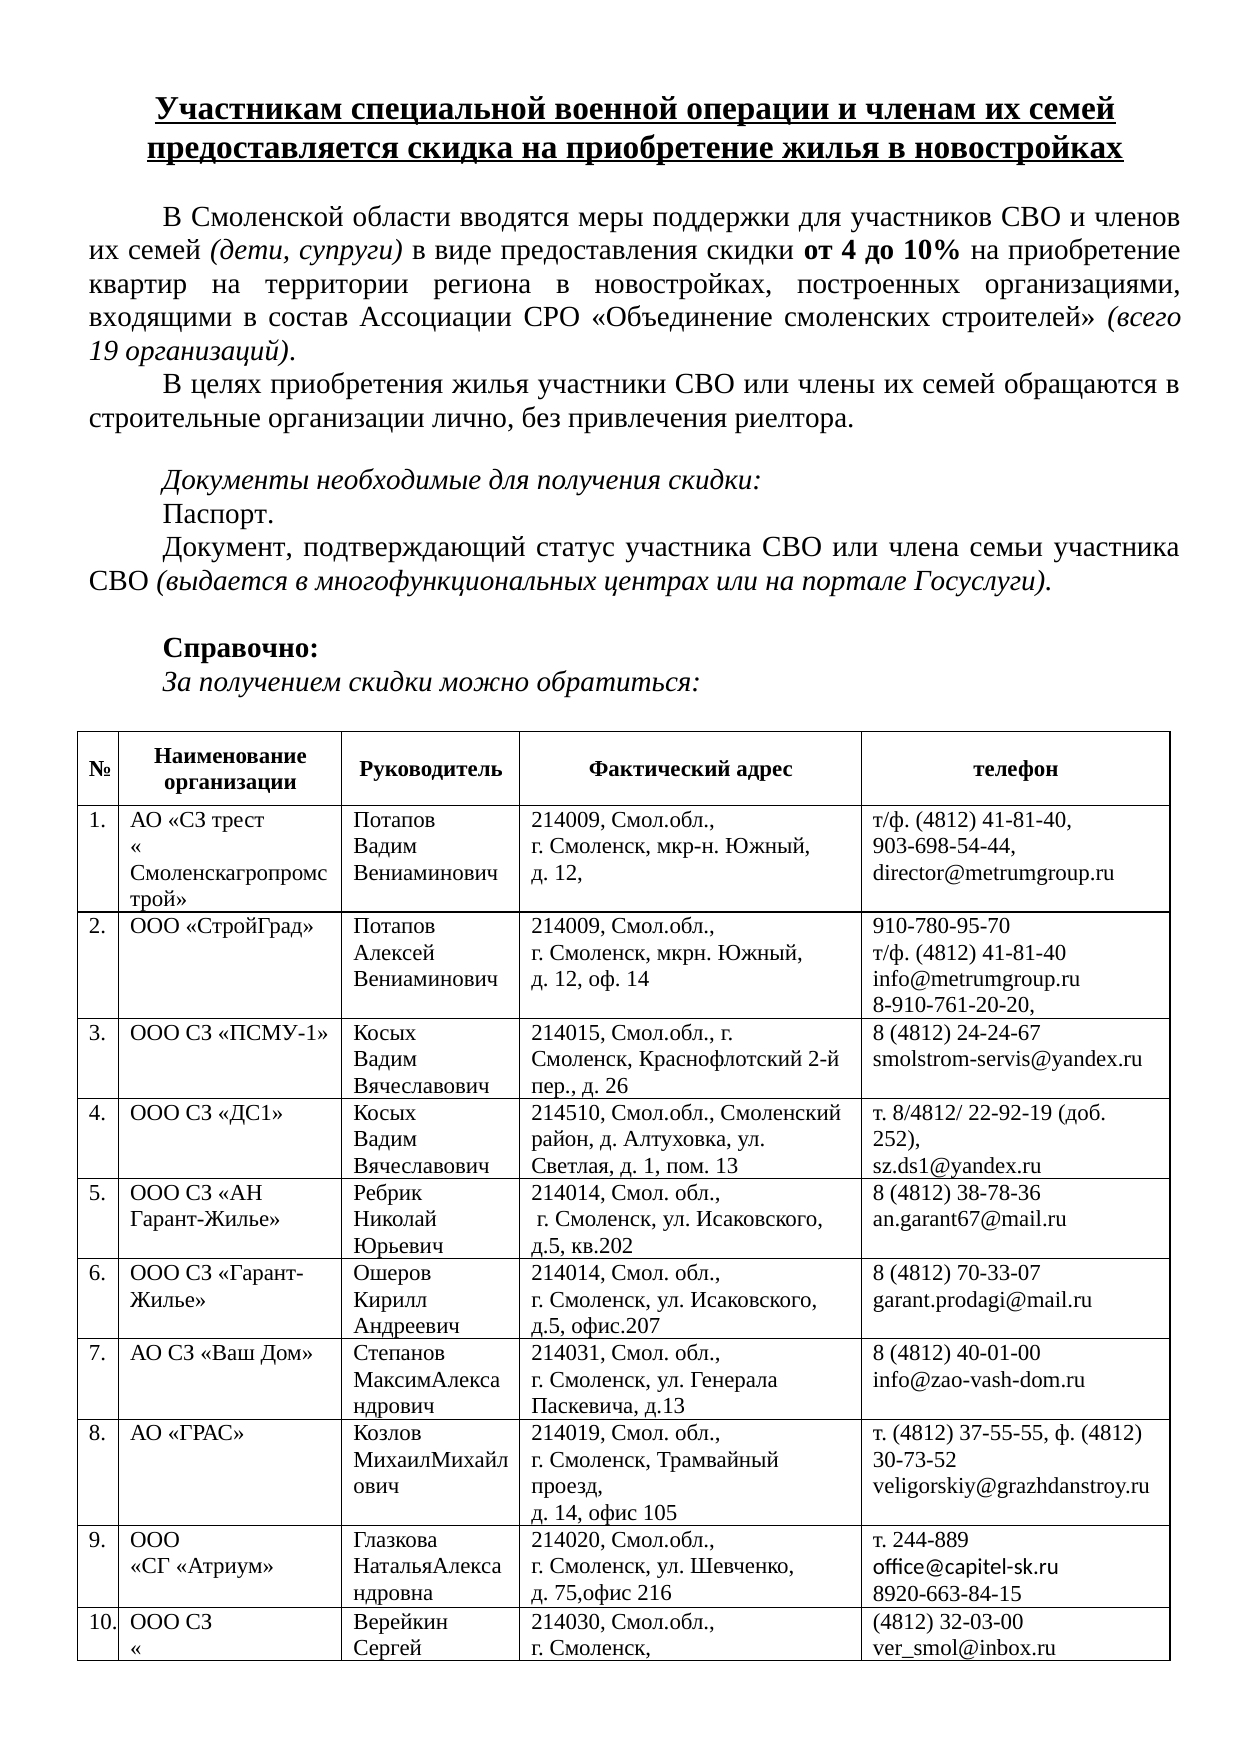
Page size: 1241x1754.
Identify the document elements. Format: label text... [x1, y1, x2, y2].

table_cell т. 244-889 office@capitel-sk.ru 8920-663-84-15 [862, 1526, 1169, 1607]
table_cell Глазкова НатальяАлександровна [342, 1526, 519, 1607]
table_cell [78, 1339, 118, 1418]
table_cell 214019, Смол. обл., г. Смоленск, Трамвайный проезд, д. 14, офис 105 [520, 1420, 861, 1525]
table_cell 214009, Смол.обл., г. Смоленск, мкрн. Южный, д. 12, оф. 14 [520, 913, 861, 1018]
table_cell 214020, Смол.обл., г. Смоленск, ул. Шевченко, д. 75,офис 216 [520, 1526, 861, 1607]
table_cell т/ф. (4812) 41-81-40, 903-698-54-44, director@metrumgroup.ru [862, 806, 1169, 911]
text Участникам специальной военной операции и членам их семей предоставляется скидка на приобретение жилья в новостройках [89, 89, 1181, 165]
table_cell [78, 1420, 118, 1525]
text Документ, подтверждающий статус участника СВО или члена семьи участника СВО (выдается в многофункциональных центрах или на портале Госуслуги). [89, 529, 1181, 597]
table_cell ООО «СГ «Атриум» [119, 1526, 341, 1607]
table_cell [78, 1259, 118, 1338]
table_cell Потапов Алексей Вениаминович [342, 913, 519, 1018]
table_cell [78, 1526, 118, 1607]
table_cell ООО «СтройГрад» [119, 913, 341, 1018]
table_cell [78, 1179, 118, 1258]
table_cell АО СЗ «Ваш Дом» [119, 1339, 341, 1418]
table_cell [862, 1608, 1169, 1660]
table_cell ООО СЗ «АН Гарант-Жилье» [119, 1179, 341, 1258]
table_cell т. 8/4812/ 22-92-19 (доб. 252), sz.ds1@yandex.ru [862, 1099, 1169, 1178]
table_cell Косых Вадим Вячеславович [342, 1019, 519, 1098]
text Документы необходимые для получения скидки: [89, 462, 1181, 496]
table_header № [78, 732, 118, 805]
table_header Руководитель [342, 732, 519, 805]
table_cell 8 (4812) 70-33-07 garant.prodagi@mail.ru [862, 1259, 1169, 1338]
table_cell Потапов Вадим Вениаминович [342, 806, 519, 911]
table_cell [78, 1608, 118, 1660]
table_cell ООО СЗ «ДС1» [119, 1099, 341, 1178]
table_cell Косых Вадим Вячеславович [342, 1099, 519, 1178]
text В Смоленской области вводятся меры поддержки для участников СВО и членов их семей (дети, супруги) в виде предоставления скидки от 4 до 10% на приобретение квартир на территории региона в новостройках, построенных организациями, входящими в состав Ассоциации СРО «Объединение смоленских строителей» (всего 19 организаций). [89, 199, 1181, 367]
table_cell т. (4812) 37-55-55, ф. (4812) 30-73-52 veligorskiy@grazhdanstroy.ru [862, 1420, 1169, 1525]
table_header телефон [862, 732, 1169, 805]
table_cell 910-780-95-70 т/ф. (4812) 41-81-40 info@metrumgroup.ru 8-910-761-20-20, [862, 913, 1169, 1018]
table_cell ООО СЗ «Гарант- Жилье» [119, 1259, 341, 1338]
table_header Наименование организации [119, 732, 341, 805]
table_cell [520, 1608, 861, 1660]
table_cell 8 (4812) 40-01-00 info@zao-vash-dom.ru [862, 1339, 1169, 1418]
table_cell 214015, Смол.обл., г. Смоленск, Краснофлотский 2-й пер., д. 26 [520, 1019, 861, 1098]
table_cell Ребрик Николай Юрьевич [342, 1179, 519, 1258]
table_cell АО «СЗ трест «Смоленскагропромстрой» [119, 806, 341, 911]
table_cell ООО СЗ «ПСМУ-1» [119, 1019, 341, 1098]
table_header Фактический адрес [520, 732, 861, 805]
table_cell [78, 1019, 118, 1098]
table_cell 214031, Смол. обл., г. Смоленск, ул. Генерала Паскевича, д.13 [520, 1339, 861, 1418]
table_cell 8 (4812) 24-24-67 smolstrom-servis@yandex.ru [862, 1019, 1169, 1098]
table_cell 8 (4812) 38-78-36 an.garant67@mail.ru [862, 1179, 1169, 1258]
table_cell АО «ГРАС» [119, 1420, 341, 1525]
table_cell [78, 806, 118, 911]
text Паспорт. [89, 496, 1181, 529]
table_cell [78, 1099, 118, 1178]
table_cell 214510, Смол.обл., Смоленский район, д. Алтуховка, ул. Светлая, д. 1, пом. 13 [520, 1099, 861, 1178]
table_cell Степанов МаксимАлександрович [342, 1339, 519, 1418]
table_cell Козлов МихаилМихайлович [342, 1420, 519, 1525]
table_cell 214009, Смол.обл., г. Смоленск, мкр-н. Южный, д. 12, [520, 806, 861, 911]
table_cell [342, 1608, 519, 1660]
table_cell 214014, Смол. обл., г. Смоленск, ул. Исаковского, д.5, кв.202 [520, 1179, 861, 1258]
table_cell [78, 913, 118, 1018]
text Справочно: [89, 630, 1181, 664]
text За получением скидки можно обратиться: [89, 664, 1181, 697]
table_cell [119, 1608, 341, 1660]
table_cell 214014, Смол. обл., г. Смоленск, ул. Исаковского, д.5, офис.207 [520, 1259, 861, 1338]
table_cell Ошеров Кирилл Андреевич [342, 1259, 519, 1338]
text В целях приобретения жилья участники СВО или члены их семей обращаются в строительные организации лично, без привлечения риелтора. [89, 367, 1181, 434]
